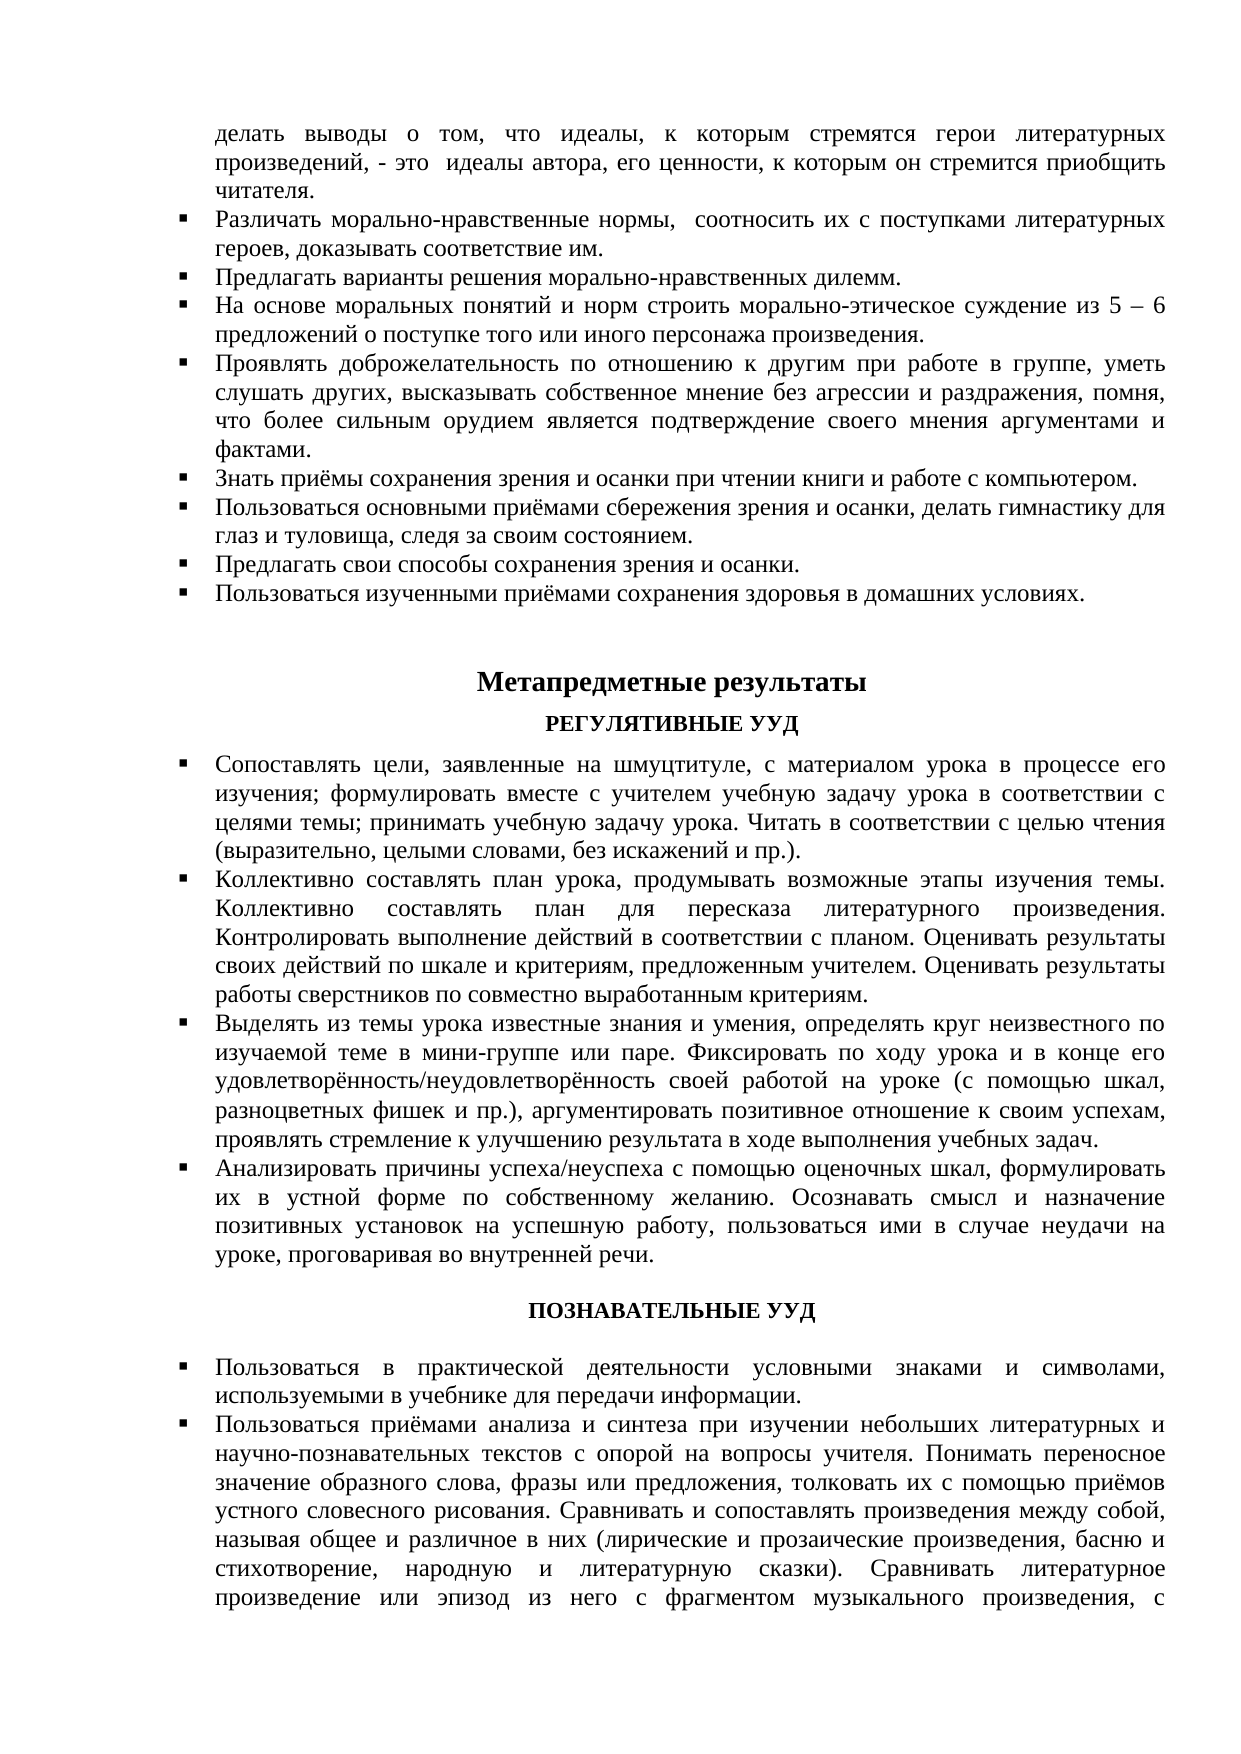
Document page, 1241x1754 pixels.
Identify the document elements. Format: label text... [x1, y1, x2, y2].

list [177, 1409, 1166, 1611]
list Анализировать причины успеха/неуспеха с помощью оценочных шкал, формулировать их в устной форме по собственному желанию. Осознавать смысл и назначение позитивных установок на успешную работу, пользоваться ими в случае неудачи на уроке, проговаривая во внутренней речи. [177, 1153, 1166, 1268]
list Коллективно составлять план урока, продумывать возможные этапы изучения темы. Коллективно составлять план для пересказа литературного произведения. Контролировать выполнение действий в соответствии с планом. Оценивать результаты своих действий по шкале и критериям, предложенным учителем. Оценивать результаты работы сверстников по совместно выработанным критериям. [177, 864, 1166, 1008]
list Выделять из темы урока известные знания и умения, определять круг неизвестного по изучаемой теме в мини-группе или паре. Фиксировать по ходу урока и в конце его удовлетворённость/неудовлетворённость своей работой на уроке (с помощью шкал, разноцветных фишек и пр.), аргументировать позитивное отношение к своим успехам, проявлять стремление к улучшению результата в ходе выполнения учебных задач. [177, 1008, 1166, 1153]
list Пользоваться изученными приёмами сохранения здоровья в домашних условиях. [177, 578, 1166, 607]
text ПОЗНАВАТЕЛЬНЫЕ УУД [177, 1297, 1166, 1323]
text Метапредметные результаты [177, 664, 1166, 698]
list Пользоваться основными приёмами сбережения зрения и осанки, делать гимнастику для глаз и туловища, следя за своим состоянием. [177, 492, 1166, 549]
list Пользоваться в практической деятельности условными знаками и символами, используемыми в учебнике для передачи информации. [177, 1352, 1166, 1409]
text РЕГУЛЯТИВНЫЕ УУД [177, 710, 1166, 737]
list На основе моральных понятий и норм строить морально-этическое суждение из 5 – 6 предложений о поступке того или иного персонажа произведения. [177, 291, 1166, 348]
list Сопоставлять цели, заявленные на шмуцтитуле, с материалом урока в процессе его изучения; формулировать вместе с учителем учебную задачу урока в соответствии с целями темы; принимать учебную задачу урока. Читать в соответствии с целью чтения (выразительно, целыми словами, без искажений и пр.). [177, 749, 1166, 864]
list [177, 118, 1166, 204]
list Проявлять доброжелательность по отношению к другим при работе в группе, уметь слушать других, высказывать собственное мнение без агрессии и раздражения, помня, что более сильным орудием является подтверждение своего мнения аргументами и фактами. [177, 348, 1166, 463]
list Знать приёмы сохранения зрения и осанки при чтении книги и работе с компьютером. [177, 463, 1166, 492]
list Предлагать свои способы сохранения зрения и осанки. [177, 549, 1166, 578]
list Предлагать варианты решения морально-нравственных дилемм. [177, 262, 1166, 291]
list Различать морально-нравственные нормы, соотносить их с поступками литературных героев, доказывать соответствие им. [177, 204, 1166, 262]
